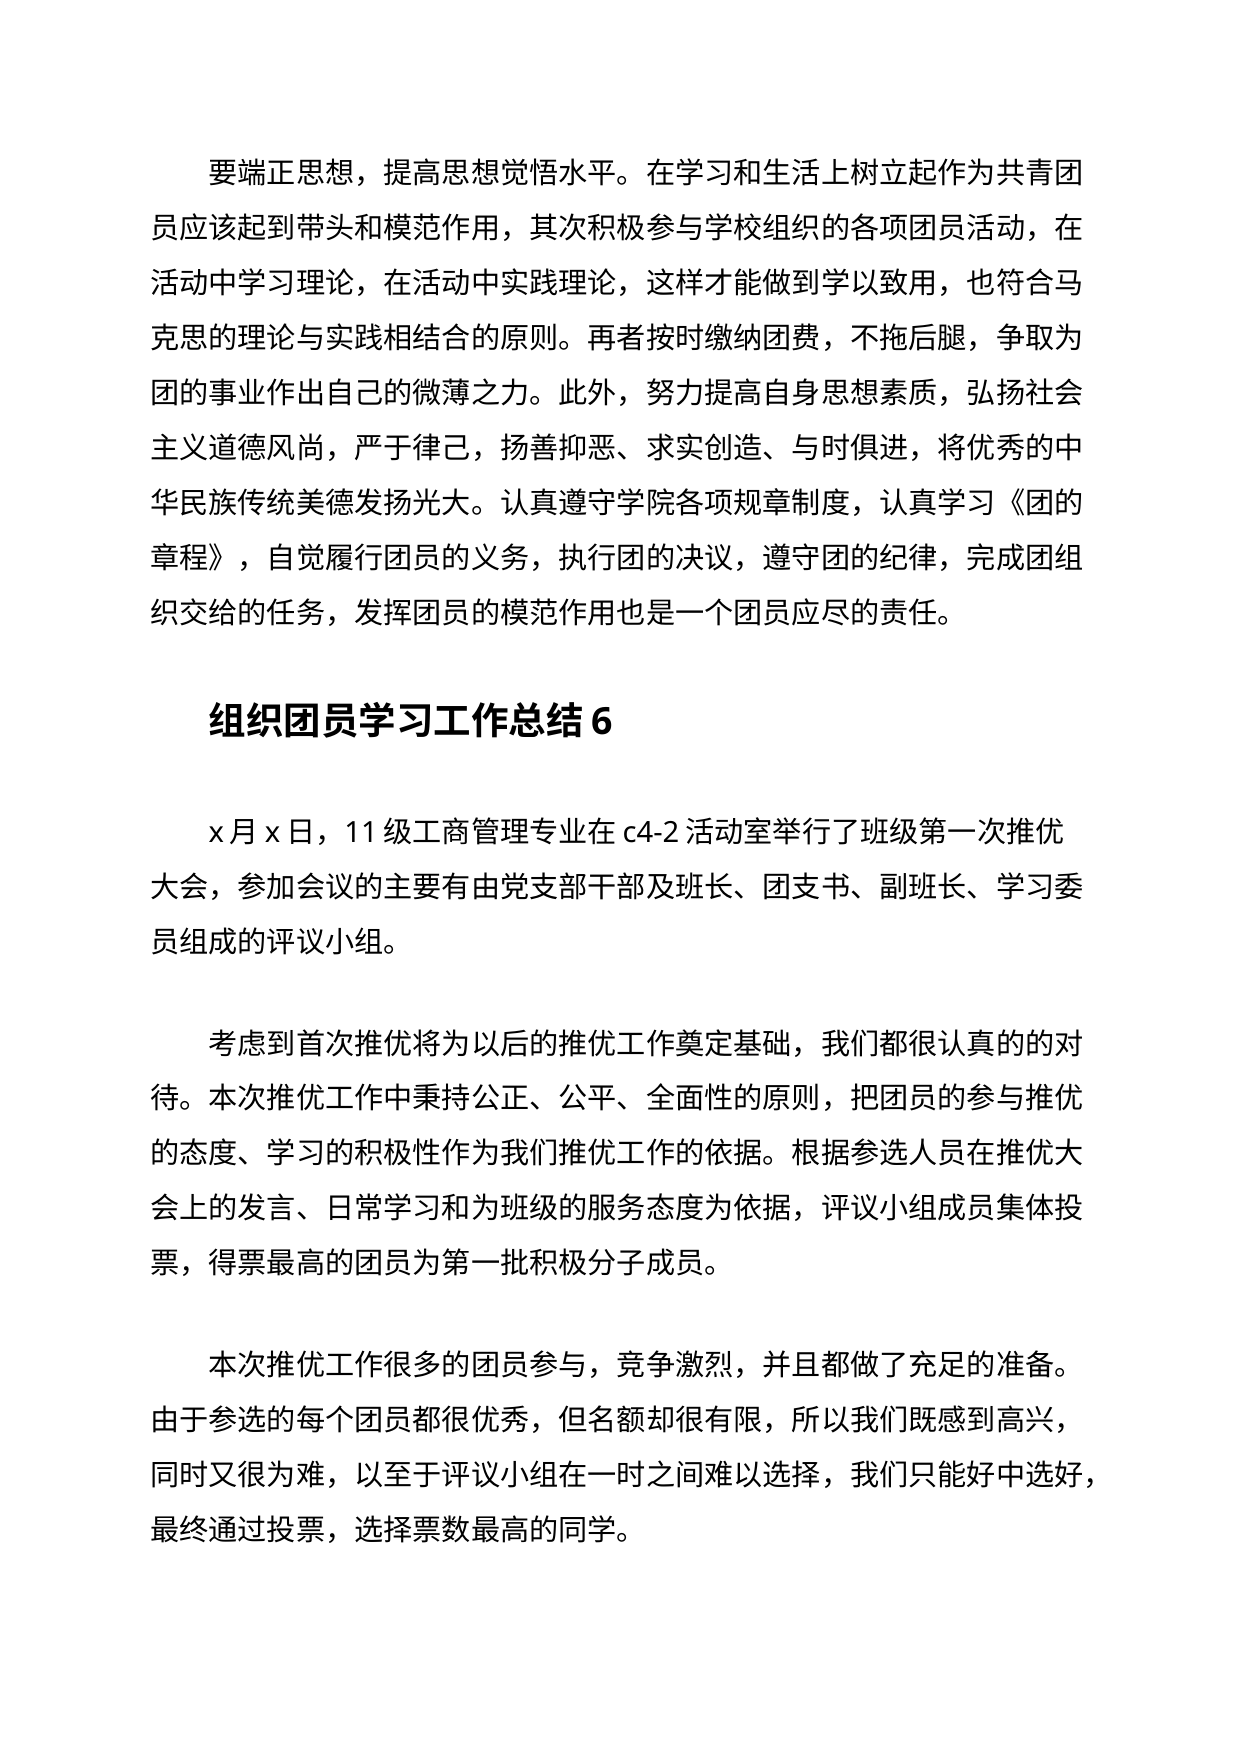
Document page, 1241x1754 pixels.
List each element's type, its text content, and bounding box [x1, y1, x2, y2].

text x月x日，11级工商管理专业在c4-2活动室举行了班级第一次推优大会，参加会议的主要有由党支部干部及班长、团支书、副班长、学习委员组成的评议小组。 [150, 808, 1090, 961]
text 组织团员学习工作总结6 [150, 691, 1090, 745]
text 本次推优工作很多的团员参与，竞争激烈，并且都做了充足的准备。由于参选的每个团员都很优秀，但名额却很有限，所以我们既感到高兴，同时又很为难，以至于评议小组在一时之间难以选择，我们只能好中选好，最终通过投票，选择票数最高的同学。 [150, 1342, 1090, 1548]
text 考虑到首次推优将为以后的推优工作奠定基础，我们都很认真的的对待。本次推优工作中秉持公正、公平、全面性的原则，把团员的参与推优的态度、学习的积极性作为我们推优工作的依据。根据参选人员在推优大会上的发言、日常学习和为班级的服务态度为依据，评议小组成员集体投票，得票最高的团员为第一批积极分子成员。 [150, 1020, 1090, 1282]
text 要端正思想，提高思想觉悟水平。在学习和生活上树立起作为共青团员应该起到带头和模范作用，其次积极参与学校组织的各项团员活动，在活动中学习理论，在活动中实践理论，这样才能做到学以致用，也符合马克思的理论与实践相结合的原则。再者按时缴纳团费，不拖后腿，争取为团的事业作出自己的微薄之力。此外，努力提高自身思想素质，弘扬社会主义道德风尚，严于律己，扬善抑恶、求实创造、与时俱进，将优秀的中华民族传统美德发扬光大。认真遵守学院各项规章制度，认真学习《团的章程》，自觉履行团员的义务，执行团的决议，遵守团的纪律，完成团组织交给的任务，发挥团员的模范作用也是一个团员应尽的责任。 [150, 150, 1090, 631]
